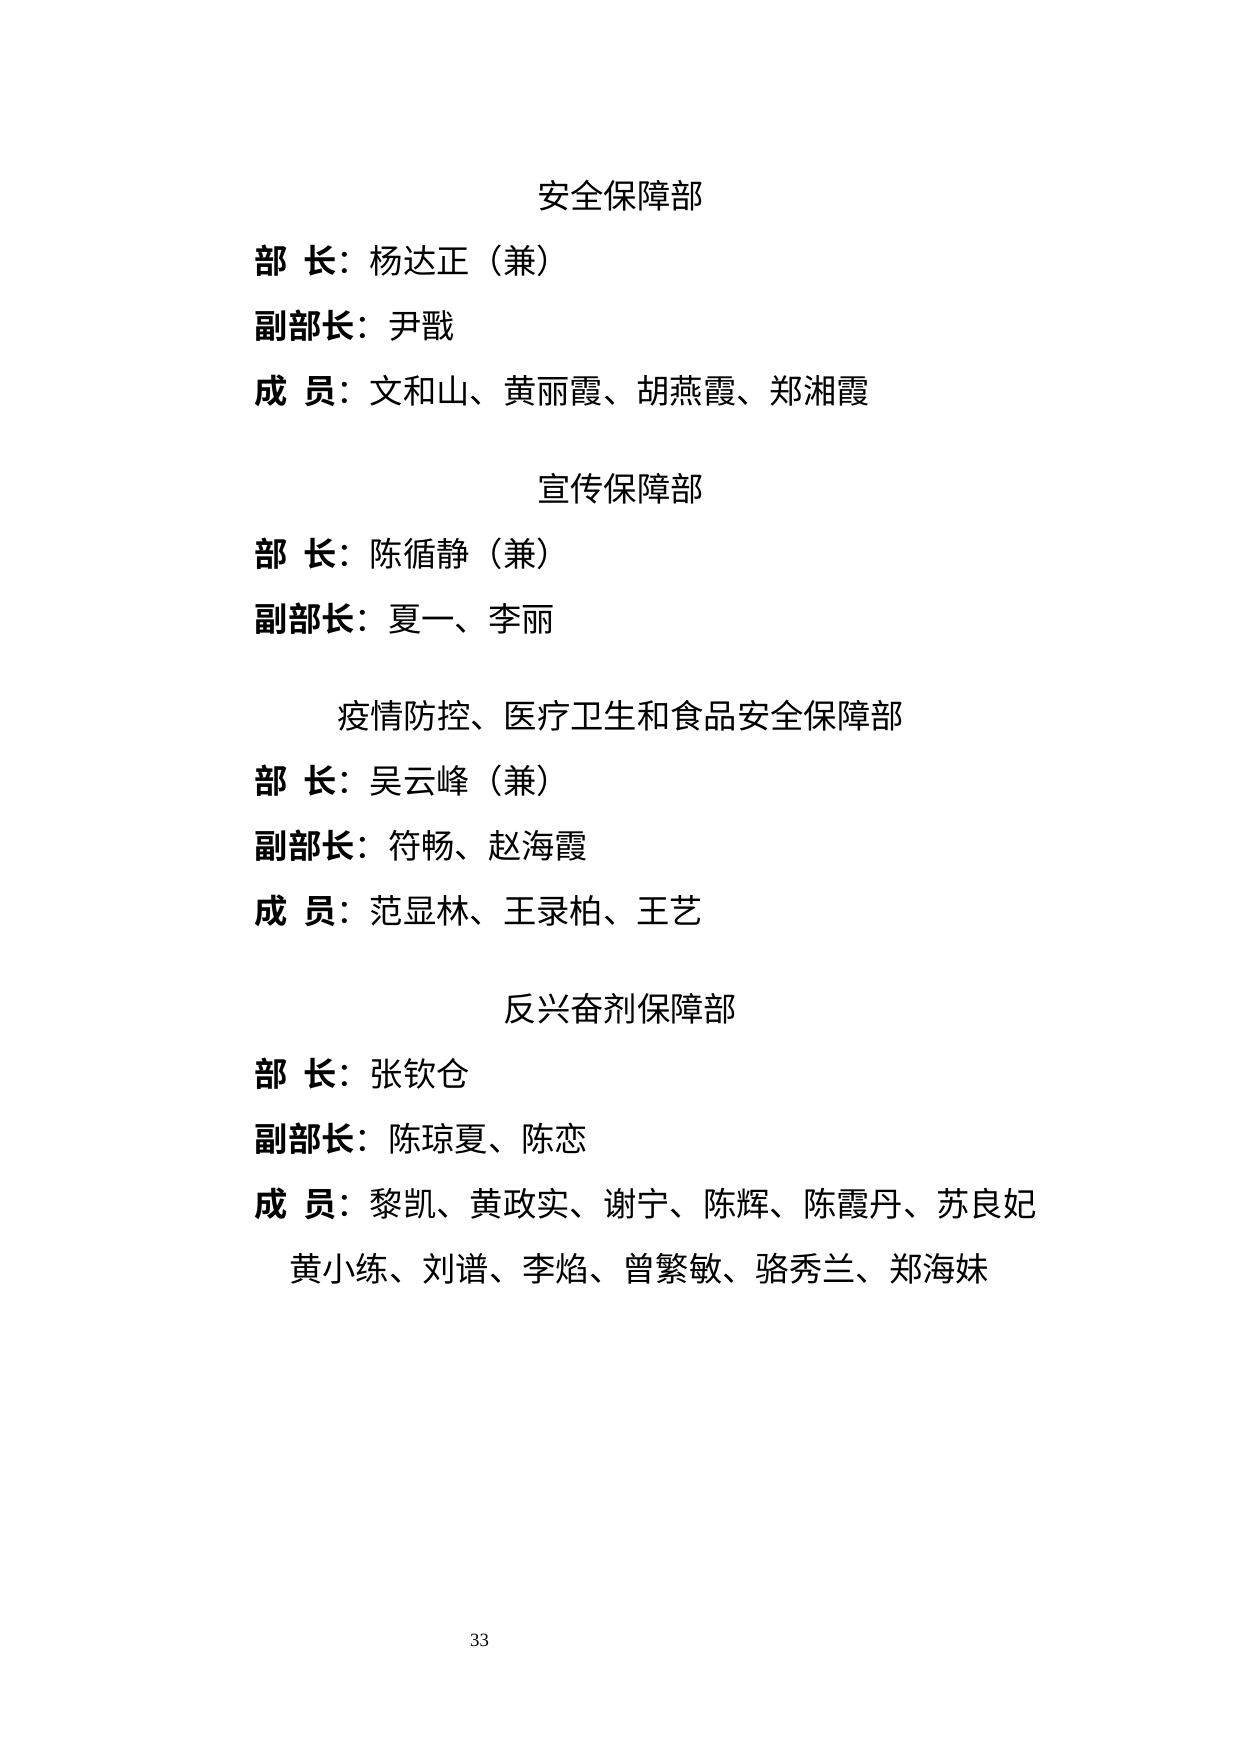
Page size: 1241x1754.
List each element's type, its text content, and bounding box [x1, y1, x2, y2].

text 成 员：黎凯、黄政实、谢宁、陈辉、陈霞丹、苏良妃 [187, 1169, 1053, 1234]
text 安全保障部 [187, 162, 1053, 227]
text 宣传保障部 [187, 454, 1053, 519]
text 部 长：杨达正（兼） [187, 227, 1053, 292]
text 副部长：符畅、赵海霞 [187, 812, 1053, 877]
text 副部长：尹戬 [187, 292, 1053, 357]
text 成 员：文和山、黄丽霞、胡燕霞、郑湘霞 [187, 357, 1053, 422]
text 部 长：吴云峰（兼） [187, 747, 1086, 812]
text 成 员：范显林、王录柏、王艺 [187, 877, 1053, 942]
text 副部长：夏一、李丽 [187, 584, 1053, 649]
text 部 长：陈循静（兼） [187, 519, 1053, 584]
text 部 长：张钦仓 [187, 1039, 1053, 1104]
text 黄小练、刘谱、李焰、曾繁敏、骆秀兰、郑海妹 [187, 1234, 1053, 1299]
text 反兴奋剂保障部 [187, 974, 1053, 1039]
text 疫情防控、医疗卫生和食品安全保障部 [187, 682, 1053, 747]
text 副部长：陈琼夏、陈恋 [187, 1104, 1053, 1169]
